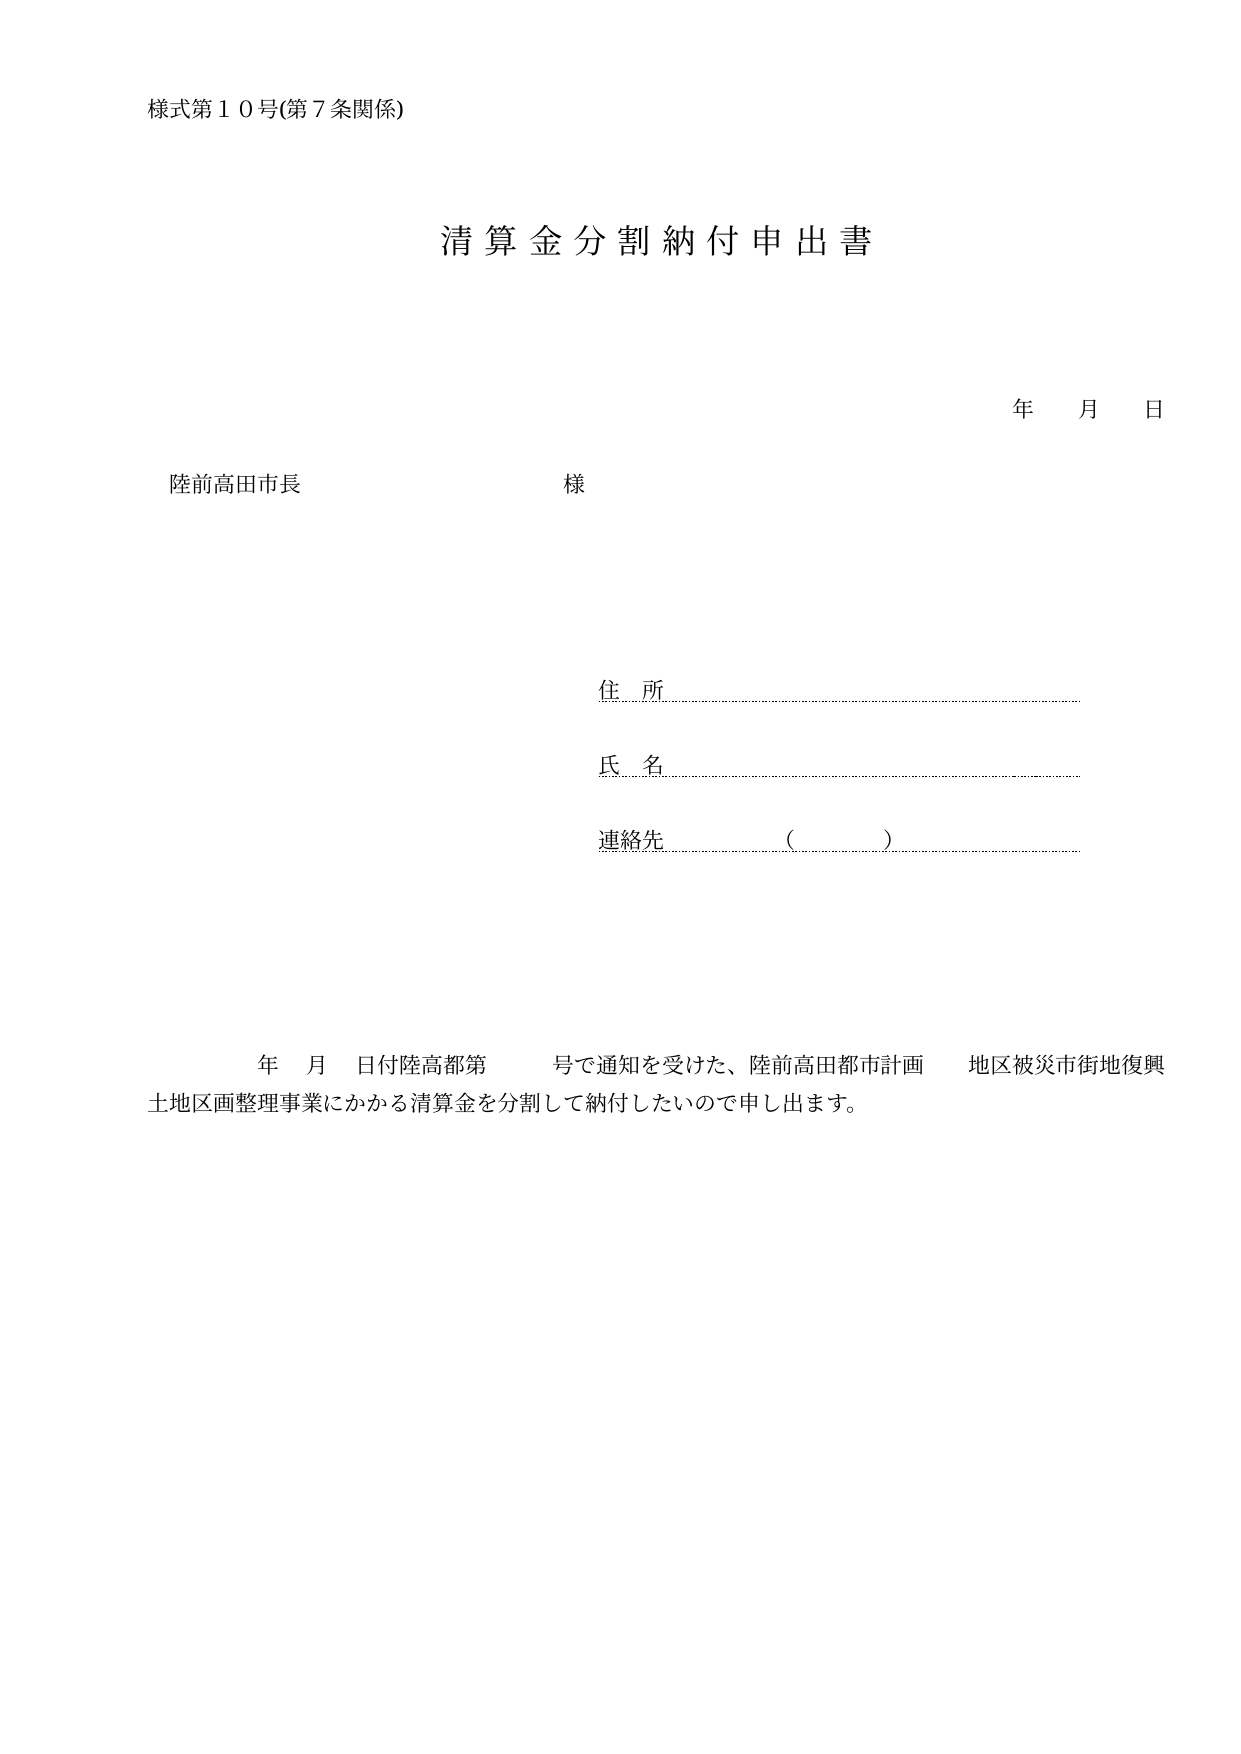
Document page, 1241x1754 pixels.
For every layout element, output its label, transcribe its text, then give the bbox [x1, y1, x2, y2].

text 年 月 日 [148, 389, 1165, 427]
text 氏 名 ㊞ [148, 746, 1165, 783]
text 清算金分割納付申出書 [148, 202, 1165, 277]
text 連絡先 （ ） [148, 821, 1165, 858]
text 住 所 [148, 671, 1165, 708]
text 年 月 日付陸高都第 号で通知を受けた、陸前高田都市計画 地区被災市街地復興土地区画整理事業にかかる清算金を分割して納付したいので申し出ます。 [148, 1046, 1165, 1121]
text 様式第１０号(第７条関係) [148, 89, 1165, 127]
text 陸前高田市長 様 [148, 464, 1165, 502]
